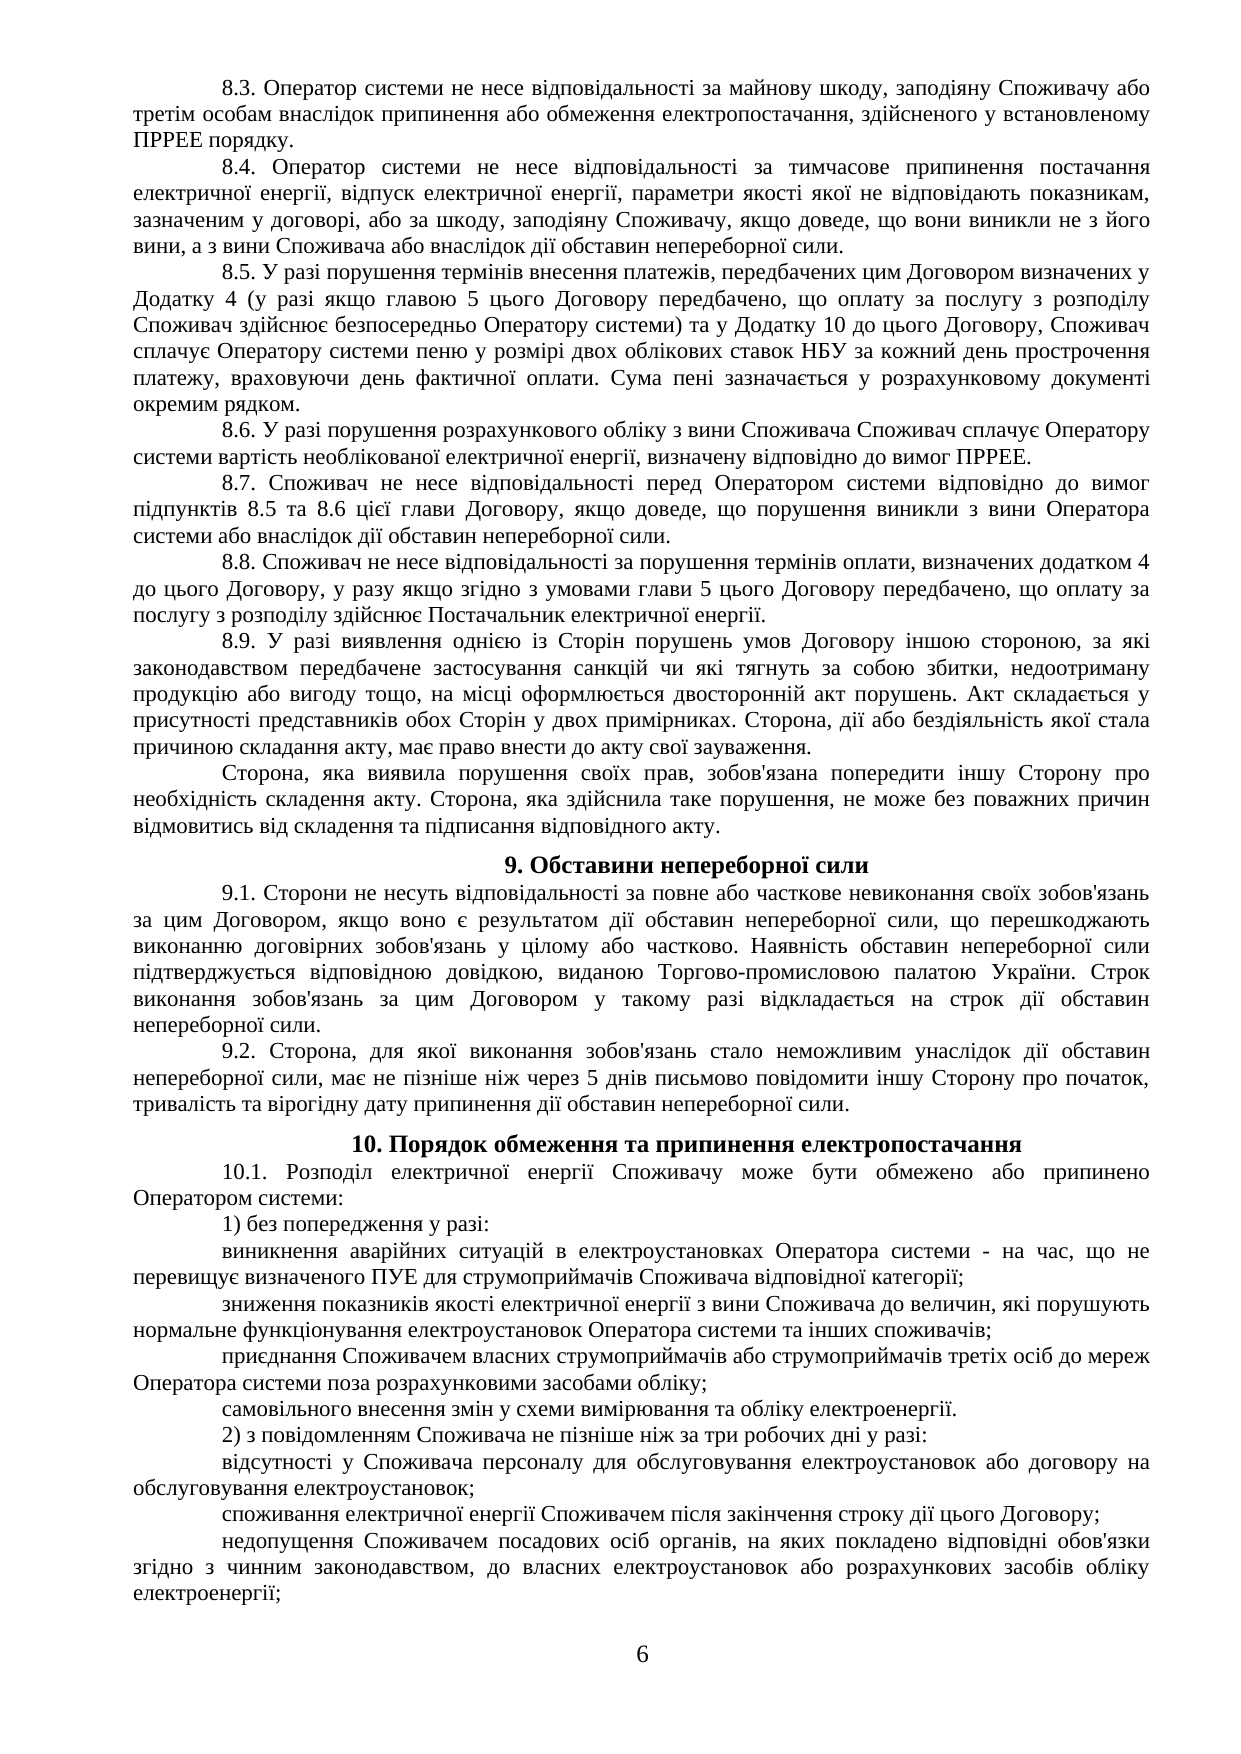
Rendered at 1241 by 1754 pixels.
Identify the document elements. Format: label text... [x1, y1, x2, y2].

text відсутності у Споживача персоналу для обслуговування електроустановок або договору на обслуговування електроустановок; [133, 1448, 1152, 1500]
text недопущення Споживачем посадових осіб органів, на яких покладено відповідні обов'язки згідно з чинним законодавством, до власних електроустановок або розрахункових засобів обліку електроенергії; [133, 1527, 1152, 1606]
text 2) з повідомленням Споживача не пізніше ніж за три робочих дні у разі: [133, 1421, 1152, 1448]
text 8.7. Споживач не несе відповідальності перед Оператором системи відповідно до вимог підпунктів 8.5 та 8.6 цієї глави Договору, якщо доведе, що порушення виникли з вини Оператора системи або внаслідок дії обставин непереборної сили. [133, 469, 1152, 548]
text 8.6. У разі порушення розрахункового обліку з вини Споживача Споживач сплачує Оператору системи вартість необлікованої електричної енергії, визначену відповідно до вимог ПРРЕЕ. [133, 416, 1152, 469]
text 8.9. У разі виявлення однією із Сторін порушень умов Договору іншою стороною, за які законодавством передбачене застосування санкцій чи які тягнуть за собою збитки, недоотриману продукцію або вигоду тощо, на місці оформлюється двосторонній акт порушень. Акт складається у присутності представників обох Сторін у двох примірниках. Сторона, дії або бездіяльність якої стала причиною складання акту, має право внести до акту свої зауваження. [133, 627, 1152, 759]
text приєднання Споживачем власних струмоприймачів або струмоприймачів третіх осіб до мереж Оператора системи поза розрахунковими засобами обліку; [133, 1342, 1152, 1395]
text виникнення аварійних ситуацій в електроустановках Оператора системи - на час, що не перевищує визначеного ПУЕ для струмоприймачів Споживача відповідної категорії; [133, 1237, 1152, 1289]
text 8.4. Оператор системи не несе відповідальності за тимчасове припинення постачання електричної енергії, відпуск електричної енергії, параметри якості якої не відповідають показникам, зазначеним у договорі, або за шкоду, заподіяну Споживачу, якщо доведе, що вони виникли не з його вини, а з вини Споживача або внаслідок дії обставин непереборної сили. [133, 153, 1152, 258]
text самовільного внесення змін у схеми вимірювання та обліку електроенергії. [133, 1395, 1152, 1421]
subtitle 10. Порядок обмеження та припинення електропостачання [133, 1129, 1152, 1158]
text Сторона, яка виявила порушення своїх прав, зобов'язана попередити іншу Сторону про необхідність складення акту. Сторона, яка здійснила таке порушення, не може без поважних причин відмовитись від складення та підписання відповідного акту. [133, 759, 1152, 838]
text споживання електричної енергії Споживачем після закінчення строку дії цього Договору; [133, 1500, 1152, 1527]
text 9.2. Сторона, для якої виконання зобов'язань стало неможливим унаслідок дії обставин непереборної сили, має не пізніше ніж через 5 днів письмово повідомити іншу Сторону про початок, тривалість та вірогідну дату припинення дії обставин непереборної сили. [133, 1037, 1152, 1117]
text 8.5. У разі порушення термінів внесення платежів, передбачених цим Договором визначених у Додатку 4 (у разі якщо главою 5 цього Договору передбачено, що оплату за послугу з розподілу Споживач здійснює безпосередньо Оператору системи) та у Додатку 10 до цього Договору, Споживач сплачує Оператору системи пеню у розмірі двох облікових ставок НБУ за кожний день прострочення платежу, враховуючи день фактичної оплати. Сума пені зазначається у розрахунковому документі окремим рядком. [133, 258, 1152, 416]
text 8.8. Споживач не несе відповідальності за порушення термінів оплати, визначених додатком 4 до цього Договору, у разу якщо згідно з умовами глави 5 цього Договору передбачено, що оплату за послугу з розподілу здійснює Постачальник електричної енергії. [133, 548, 1152, 627]
text 8.3. Оператор системи не несе відповідальності за майнову шкоду, заподіяну Споживачу або третім особам внаслідок припинення або обмеження електропостачання, здійсненого у встановленому ПРРЕЕ порядку. [133, 74, 1152, 153]
text 1) без попередження у разі: [133, 1211, 1152, 1237]
subtitle 9. Обставини непереборної сили [133, 851, 1152, 879]
text 10.1. Розподіл електричної енергії Споживачу може бути обмежено або припинено Оператором системи: [133, 1158, 1152, 1211]
text 9.1. Сторони не несуть відповідальності за повне або часткове невиконання своїх зобов'язань за цим Договором, якщо воно є результатом дії обставин непереборної сили, що перешкоджають виконанню договірних зобов'язань у цілому або частково. Наявність обставин непереборної сили підтверджується відповідною довідкою, виданою Торгово-промисловою палатою України. Строк виконання зобов'язань за цим Договором у такому разі відкладається на строк дії обставин непереборної сили. [133, 879, 1152, 1037]
text зниження показників якості електричної енергії з вини Споживача до величин, які порушують нормальне функціонування електроустановок Оператора системи та інших споживачів; [133, 1289, 1152, 1342]
